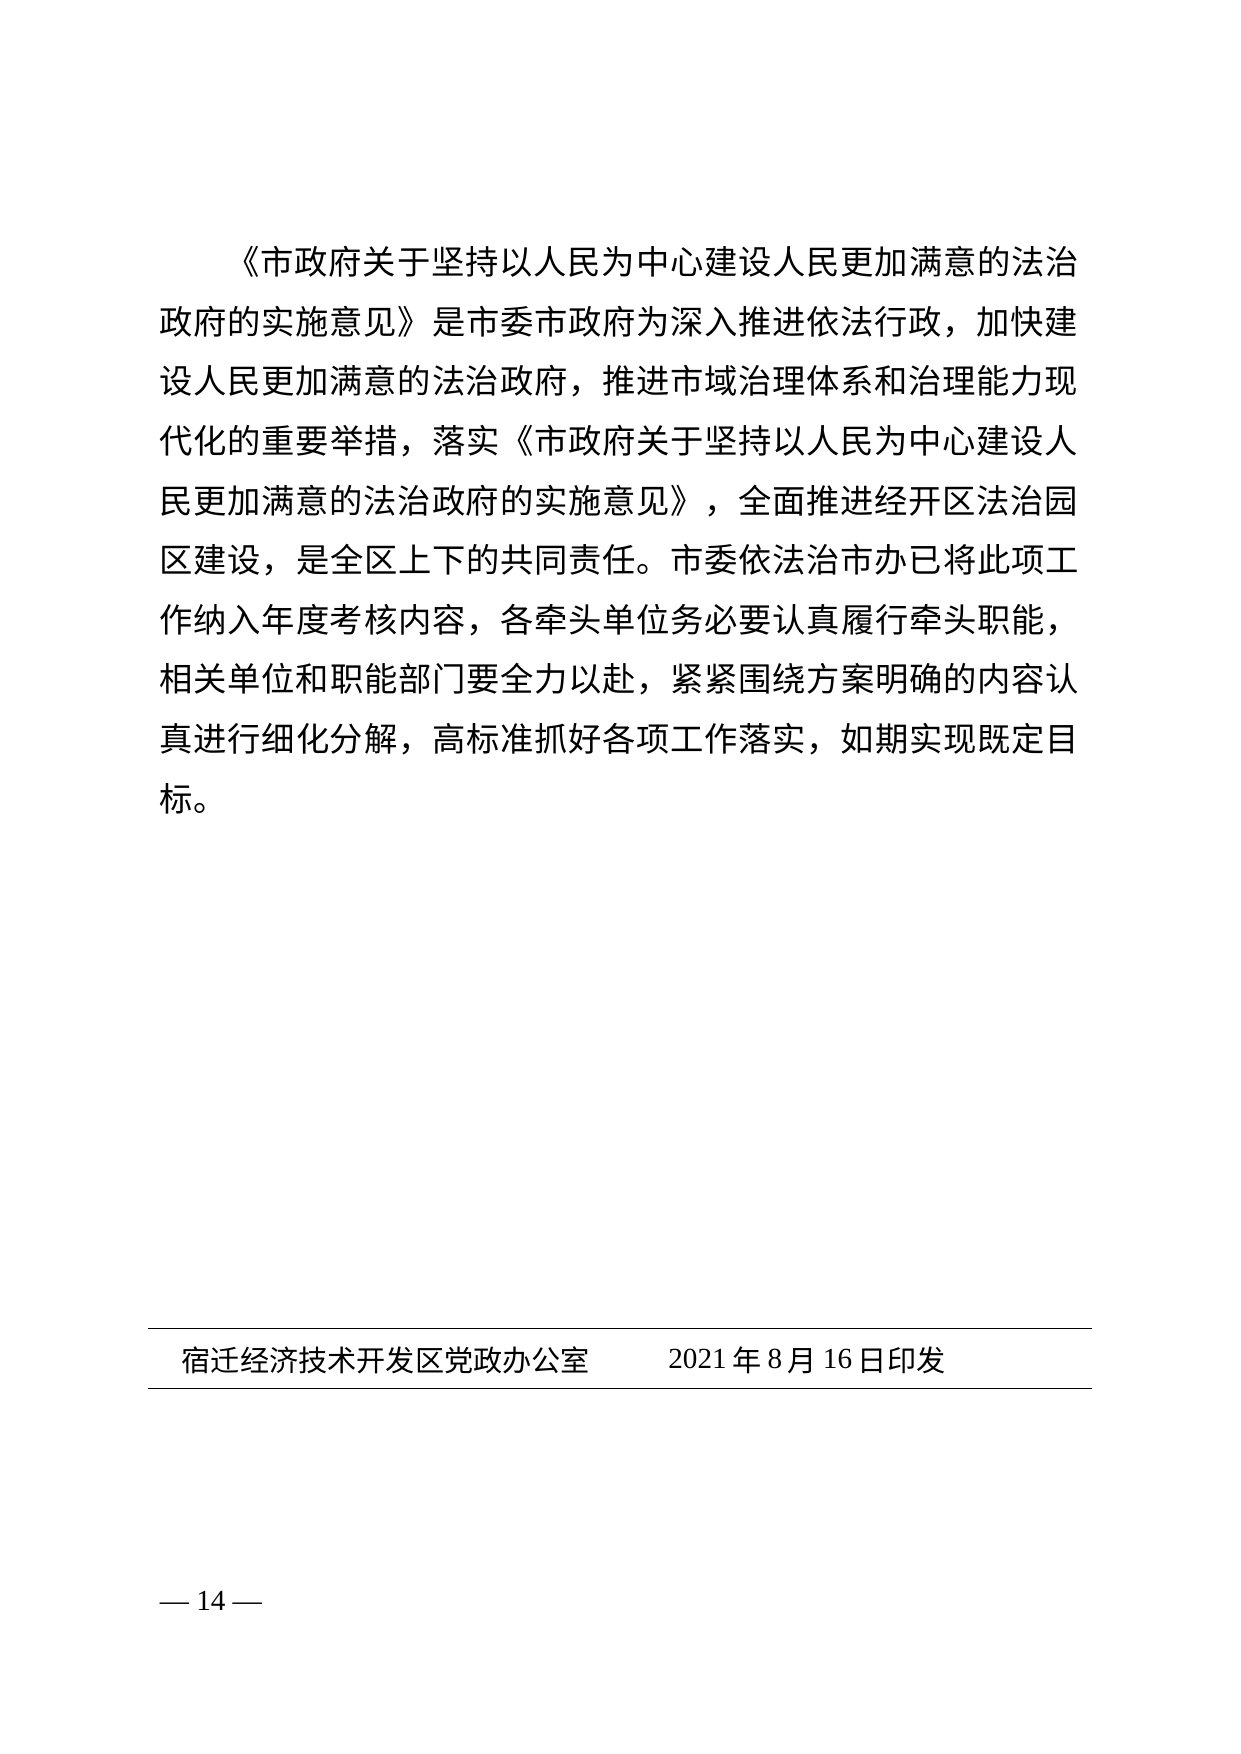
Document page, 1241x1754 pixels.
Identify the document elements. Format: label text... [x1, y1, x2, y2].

text 《市政府关于坚持以人民为中心建设人民更加满意的法治政府的实施意见》是市委市政府为深入推进依法行政，加快建设人民更加满意的法治政府，推进市域治理体系和治理能力现代化的重要举措，落实《市政府关于坚持以人民为中心建设人民更加满意的法治政府的实施意见》，全面推进经开区法治园区建设，是全区上下的共同责任。市委依法治市办已将此项工作纳入年度考核内容，各牵头单位务必要认真履行牵头职能，相关单位和职能部门要全力以赴，紧紧围绕方案明确的内容认真进行细化分解，高标准抓好各项工作落实，如期实现既定目标。 [159, 230, 1081, 826]
table_header 宿迁经济技术开发区党政办公室 2021年8月16日印发 [148, 1329, 1092, 1388]
